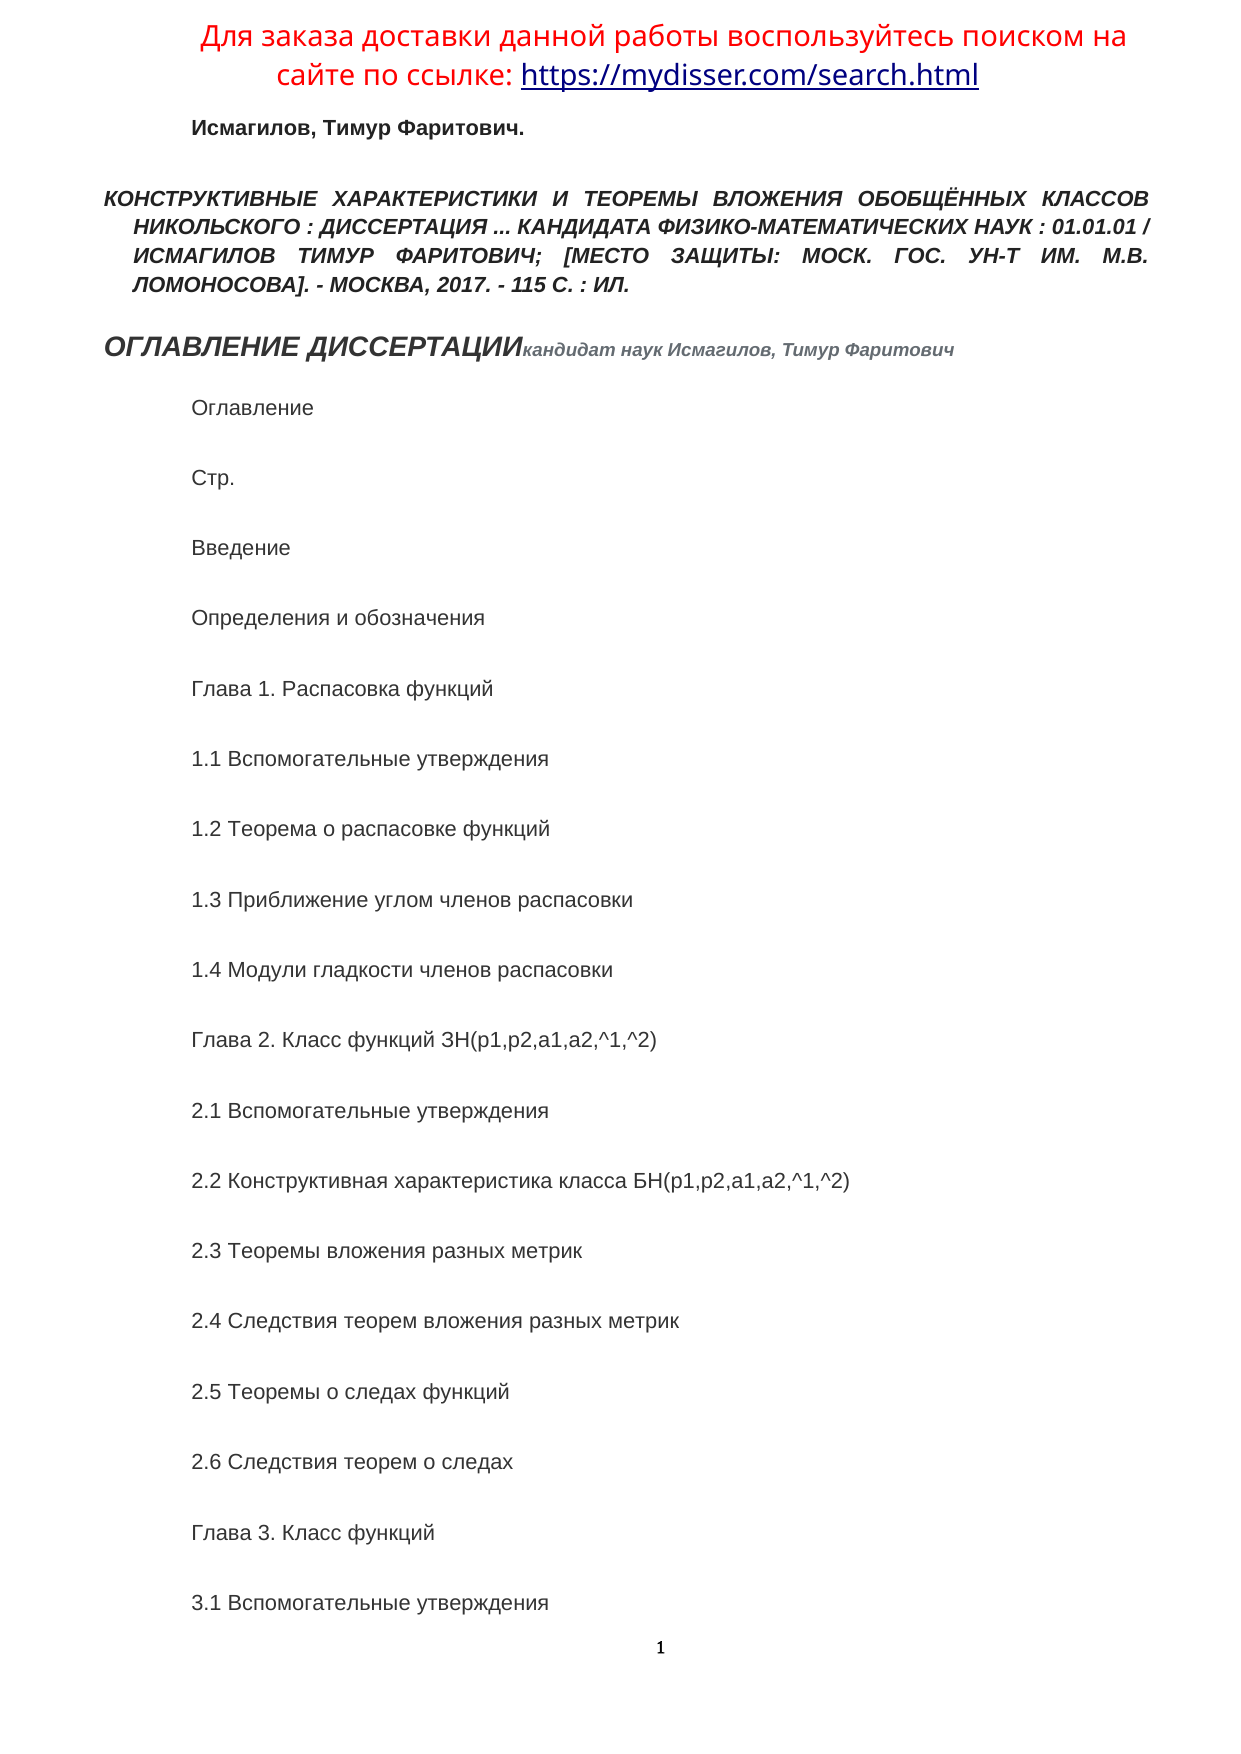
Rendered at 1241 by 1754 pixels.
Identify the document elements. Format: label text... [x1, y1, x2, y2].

text 2.1 Вспомогательные утверждения [103, 1097, 1152, 1123]
text Оглавление [103, 394, 1152, 419]
text 2.4 Следствия теорем вложения разных метрик [103, 1308, 1152, 1334]
text 1.1 Вспомогательные утверждения [103, 746, 1152, 771]
subtitle Конструктивные характеристики и теоремы вложения обобщённых классов Никольского : диссертация ... кандидата физико-математических наук : 01.01.01 / Исмагилов Тимур Фаритович; [Место защиты: Моск. гос. ун-т им. М.В. Ломоносова]. - Москва, 2017. - 115 с. : ил. [103, 182, 1152, 297]
text 2.3 Теоремы вложения разных метрик [103, 1238, 1152, 1263]
text Введение [103, 535, 1152, 560]
text 1.3 Приближение углом членов распасовки [103, 887, 1152, 912]
text Глава 1. Распасовка функций [103, 676, 1152, 701]
text 2.2 Конструктивная характеристика класса БН(р1,р2,а1,а2,^1,^2) [103, 1168, 1152, 1193]
text 3.1 Вспомогательные утверждения [103, 1590, 1152, 1615]
text 2.5 Теоремы о следах функций [103, 1379, 1152, 1404]
text 1.4 Модули гладкости членов распасовки [103, 957, 1152, 982]
text 2.6 Следствия теорем о следах [103, 1449, 1152, 1474]
text Глава 3. Класс функций [103, 1519, 1152, 1544]
text 1.2 Теорема о распасовке функций [103, 816, 1152, 841]
text Глава 2. Класс функций ЗН(р1,р2,а1,а2,^1,^2) [103, 1027, 1152, 1052]
text Стр. [103, 465, 1152, 490]
subtitle Оглавление диссертациикандидат наук Исмагилов, Тимур Фаритович [103, 329, 1152, 362]
text Исмагилов, Тимур Фаритович. [103, 115, 1152, 140]
text Определения и обозначения [103, 605, 1152, 631]
